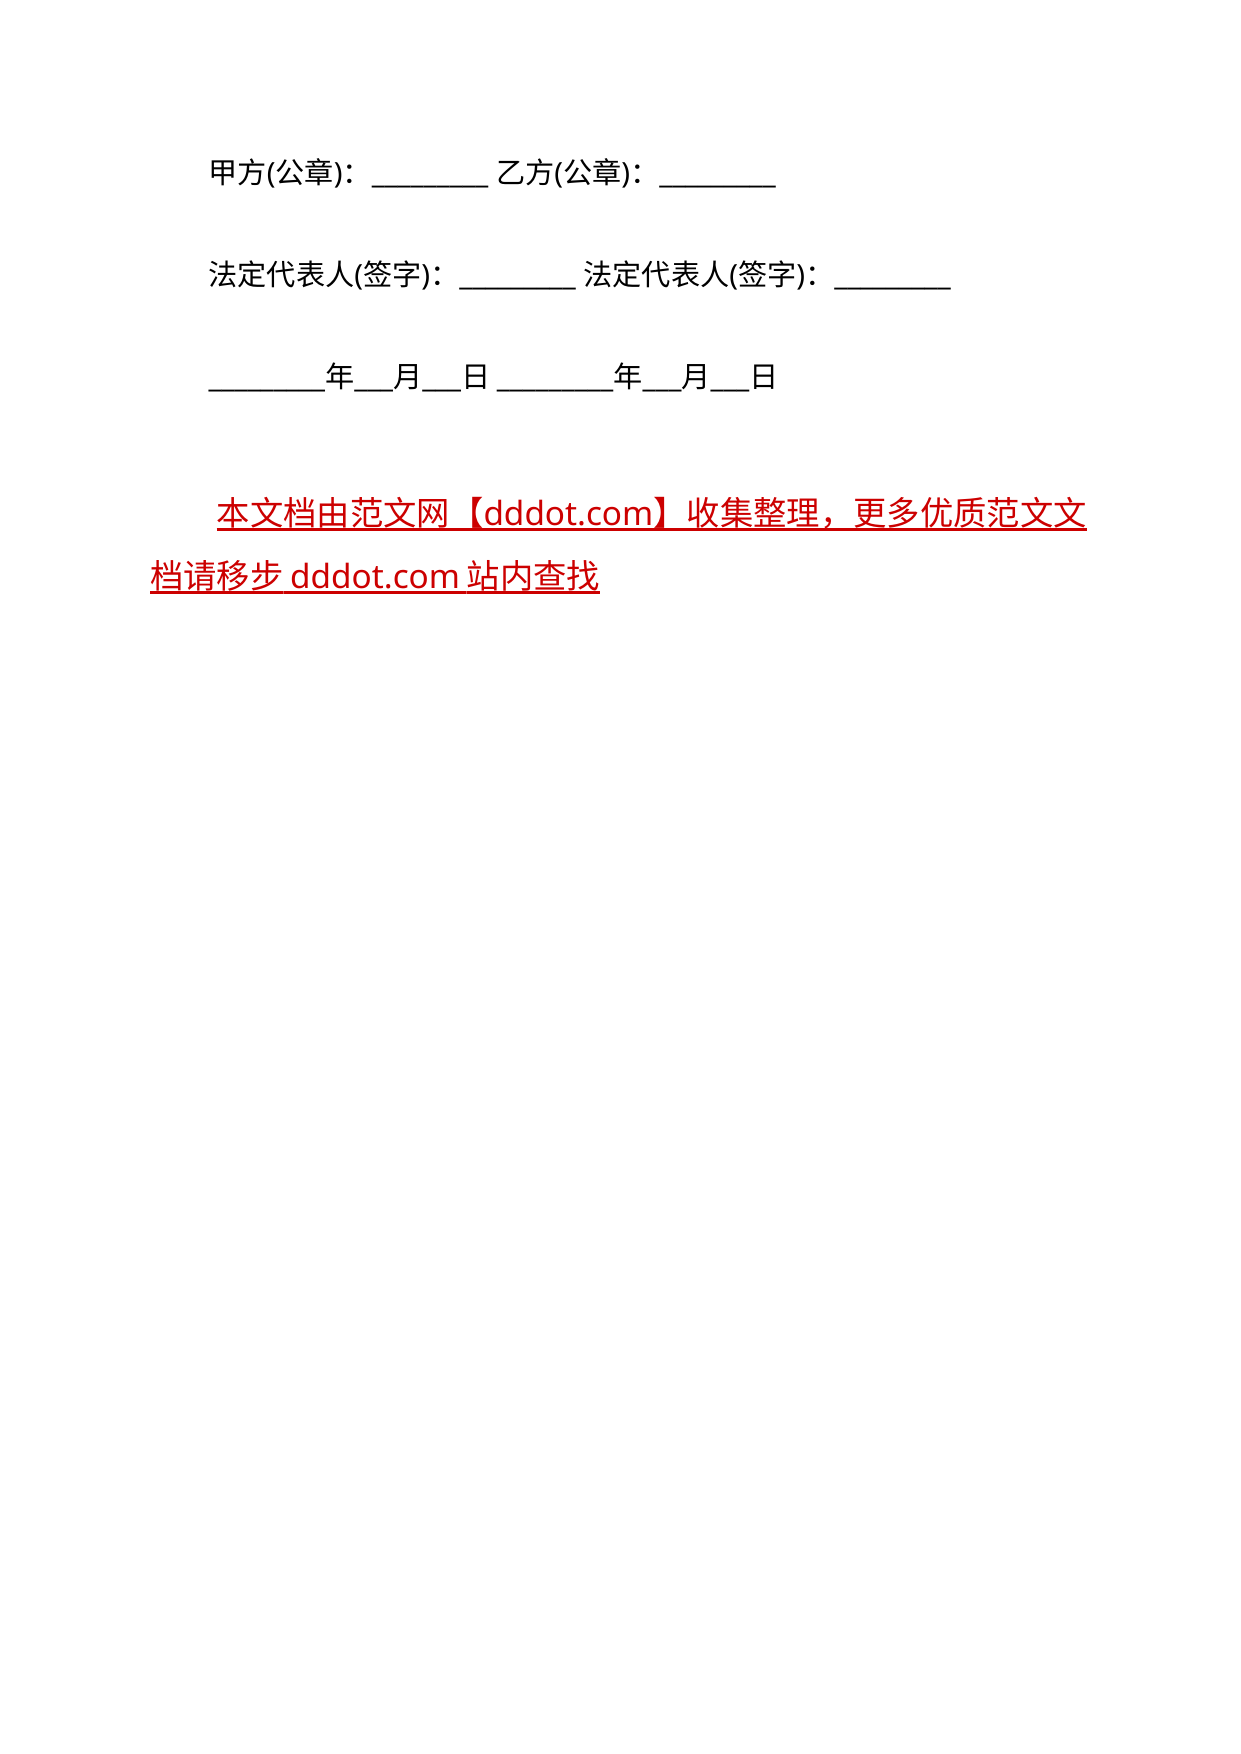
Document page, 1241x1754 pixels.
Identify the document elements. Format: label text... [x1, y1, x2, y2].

text _________年___月___日 _________年___月___日 [150, 354, 1090, 396]
text 法定代表人(签字)：_________ 法定代表人(签字)：_________ [150, 252, 1090, 294]
text 本文档由范文网【dddot.com】收集整理，更多优质范文文档请移步dddot.com站内查找 [150, 487, 1090, 598]
text 甲方(公章)：_________ 乙方(公章)：_________ [150, 150, 1090, 192]
